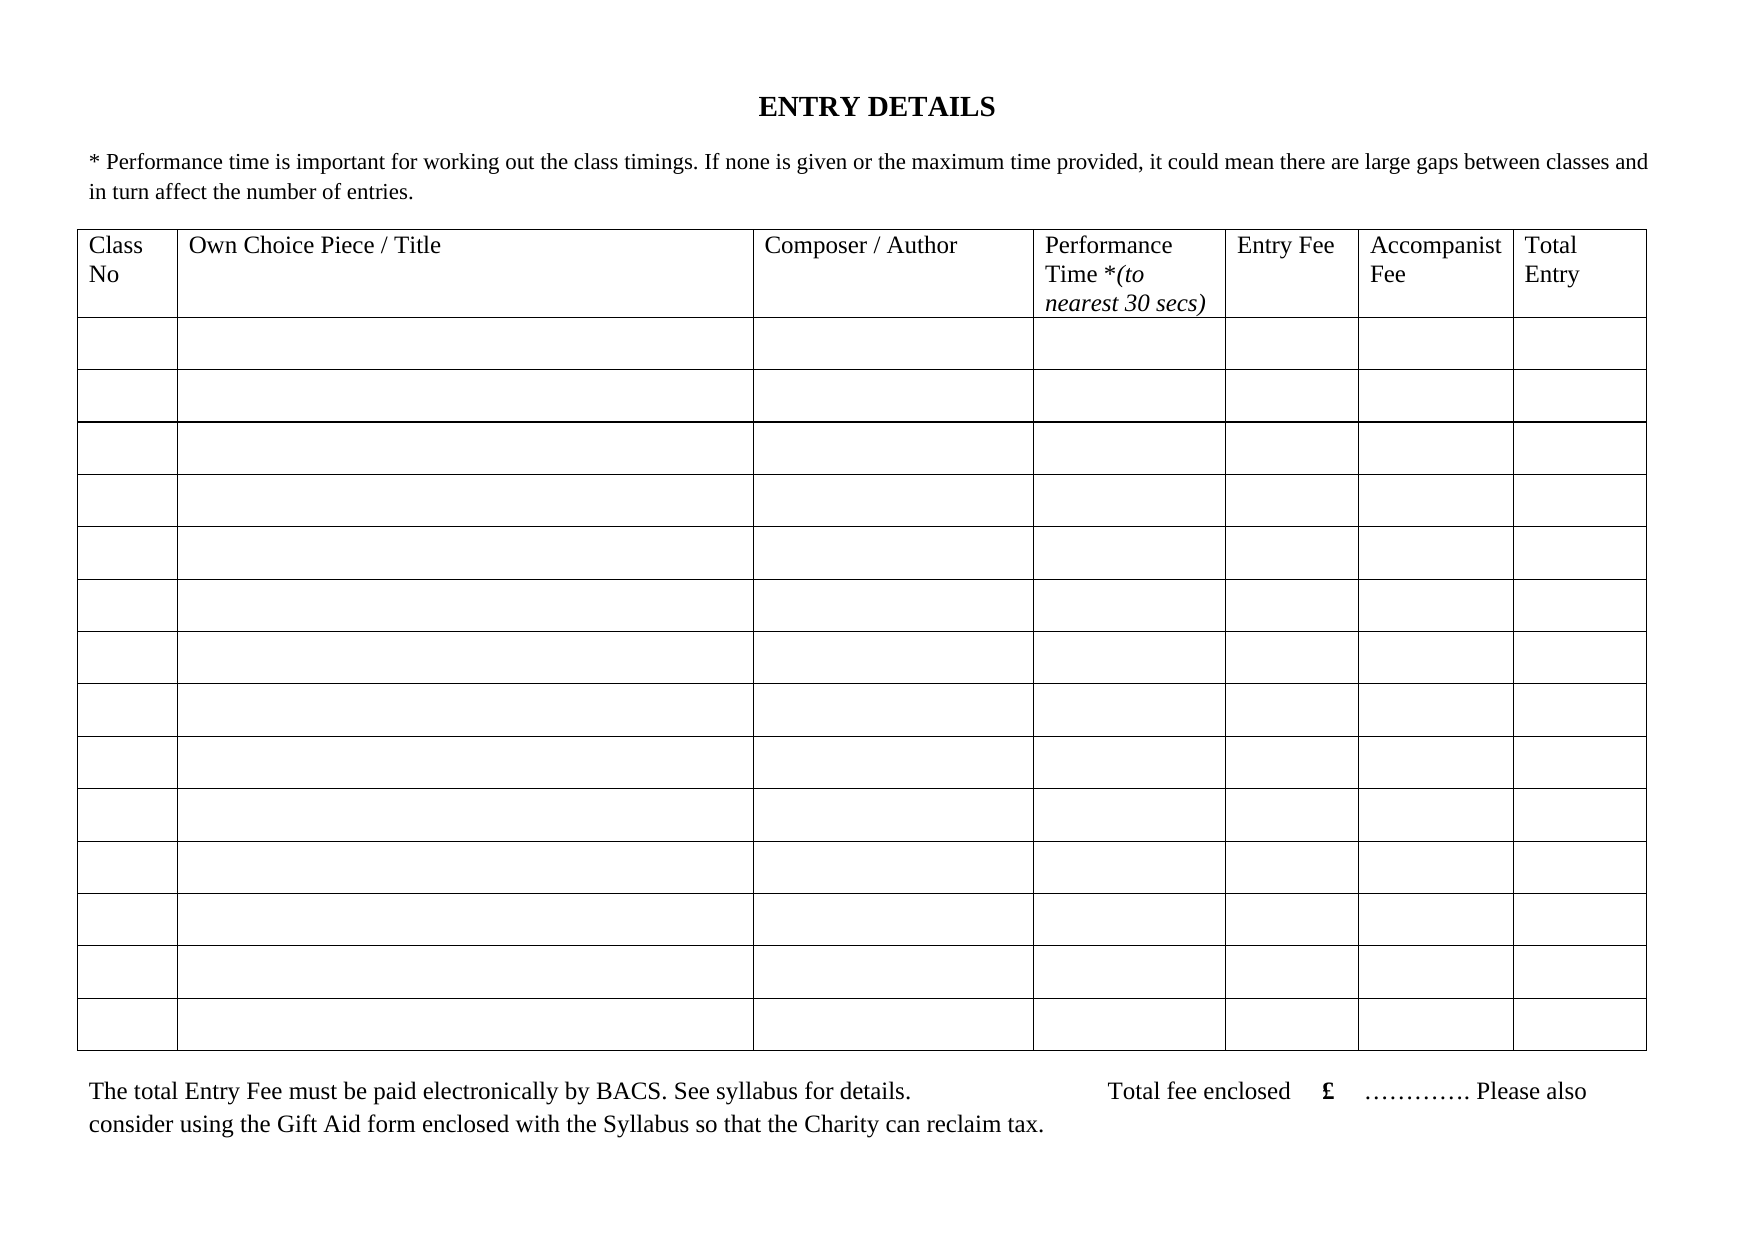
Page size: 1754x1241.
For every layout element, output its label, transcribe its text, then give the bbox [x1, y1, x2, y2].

text ENTRY DETAILS [89, 89, 1665, 122]
table_cell [1514, 684, 1646, 736]
table_cell [1034, 684, 1225, 736]
table_cell [1359, 684, 1513, 736]
table_cell [178, 475, 753, 526]
table_cell [1226, 842, 1358, 893]
table_header Own Choice Piece / Title [178, 230, 753, 317]
table_cell [78, 370, 177, 421]
table_cell [78, 737, 177, 788]
table_cell [78, 475, 177, 526]
table_cell [754, 737, 1033, 788]
table_cell [78, 423, 177, 474]
table_cell [1034, 580, 1225, 631]
table_cell [1359, 423, 1513, 474]
table_cell [1359, 894, 1513, 945]
table_cell [1226, 475, 1358, 526]
table_cell [754, 475, 1033, 526]
table_header Performance Time *(to nearest 30 secs) [1034, 230, 1225, 317]
table_cell [178, 894, 753, 945]
table_cell [1226, 684, 1358, 736]
table_cell [754, 946, 1033, 998]
table_cell [1034, 370, 1225, 421]
table_cell [1514, 946, 1646, 998]
table_cell [1359, 370, 1513, 421]
table_cell [1514, 318, 1646, 369]
table_cell [1226, 894, 1358, 945]
table_cell [1359, 789, 1513, 841]
table_cell [754, 632, 1033, 683]
table_cell [1034, 632, 1225, 683]
table_cell [754, 842, 1033, 893]
table_cell [1359, 946, 1513, 998]
table_cell [1514, 894, 1646, 945]
table_cell [754, 684, 1033, 736]
table_cell [1514, 842, 1646, 893]
table_cell [1514, 789, 1646, 841]
table_cell [178, 318, 753, 369]
table_cell [1034, 789, 1225, 841]
table_cell [1514, 999, 1646, 1050]
table_header Total Entry [1514, 230, 1646, 317]
table_cell [178, 370, 753, 421]
table_cell [1514, 580, 1646, 631]
table_cell [754, 370, 1033, 421]
table_header Class No [78, 230, 177, 317]
table_cell [1514, 370, 1646, 421]
table_cell [1226, 580, 1358, 631]
table_cell [1034, 946, 1225, 998]
table_cell [1226, 632, 1358, 683]
table_cell [1226, 370, 1358, 421]
table_cell [178, 842, 753, 893]
table_cell [754, 580, 1033, 631]
table_cell [78, 946, 177, 998]
table_cell [178, 580, 753, 631]
table_cell [78, 527, 177, 578]
table_cell [78, 580, 177, 631]
table_cell [78, 684, 177, 736]
table_cell [78, 789, 177, 841]
table_cell [178, 423, 753, 474]
table_cell [1359, 632, 1513, 683]
table_cell [1514, 632, 1646, 683]
table_header Entry Fee [1226, 230, 1358, 317]
table_cell [1359, 318, 1513, 369]
table_cell [78, 632, 177, 683]
table_cell [1034, 999, 1225, 1050]
table_cell [1359, 475, 1513, 526]
table_cell [754, 894, 1033, 945]
table_cell [1359, 737, 1513, 788]
table_cell [1514, 475, 1646, 526]
table_cell [178, 527, 753, 578]
table_cell [178, 737, 753, 788]
table_cell [754, 318, 1033, 369]
table_cell [178, 946, 753, 998]
table_cell [178, 999, 753, 1050]
table_cell [754, 423, 1033, 474]
table_cell [1514, 737, 1646, 788]
table_cell [1359, 999, 1513, 1050]
table_cell [1226, 789, 1358, 841]
text The total Entry Fee must be paid electronically by BACS. See syllabus for details. Total fee enclosed £ …………. Please also consider using the Gift Aid form enclosed with the Syllabus so that the Charity can reclaim tax. [89, 1076, 1665, 1138]
table_cell [1359, 580, 1513, 631]
table_cell [178, 789, 753, 841]
table_cell [1226, 737, 1358, 788]
table_cell [1359, 842, 1513, 893]
text * Performance time is important for working out the class timings. If none is given or the maximum time provided, it could mean there are large gaps between classes and in turn affect the number of entries. [89, 148, 1665, 204]
table_cell [1226, 527, 1358, 578]
table_cell [1514, 423, 1646, 474]
table_cell [78, 842, 177, 893]
table_cell [1034, 527, 1225, 578]
table_cell [1226, 999, 1358, 1050]
table_cell [78, 318, 177, 369]
table_cell [1034, 894, 1225, 945]
table_cell [1034, 842, 1225, 893]
table_cell [1034, 423, 1225, 474]
table_cell [754, 527, 1033, 578]
table_cell [178, 684, 753, 736]
table_cell [78, 894, 177, 945]
table_cell [178, 632, 753, 683]
table_cell [1514, 527, 1646, 578]
table_cell [1226, 423, 1358, 474]
table_cell [1359, 527, 1513, 578]
table_cell [1034, 318, 1225, 369]
table_header Accompanist Fee [1359, 230, 1513, 317]
table_cell [1226, 946, 1358, 998]
table_cell [754, 999, 1033, 1050]
table_header Composer / Author [754, 230, 1033, 317]
table_cell [78, 999, 177, 1050]
table_cell [1034, 475, 1225, 526]
table_cell [754, 789, 1033, 841]
table_cell [1226, 318, 1358, 369]
table_cell [1034, 737, 1225, 788]
